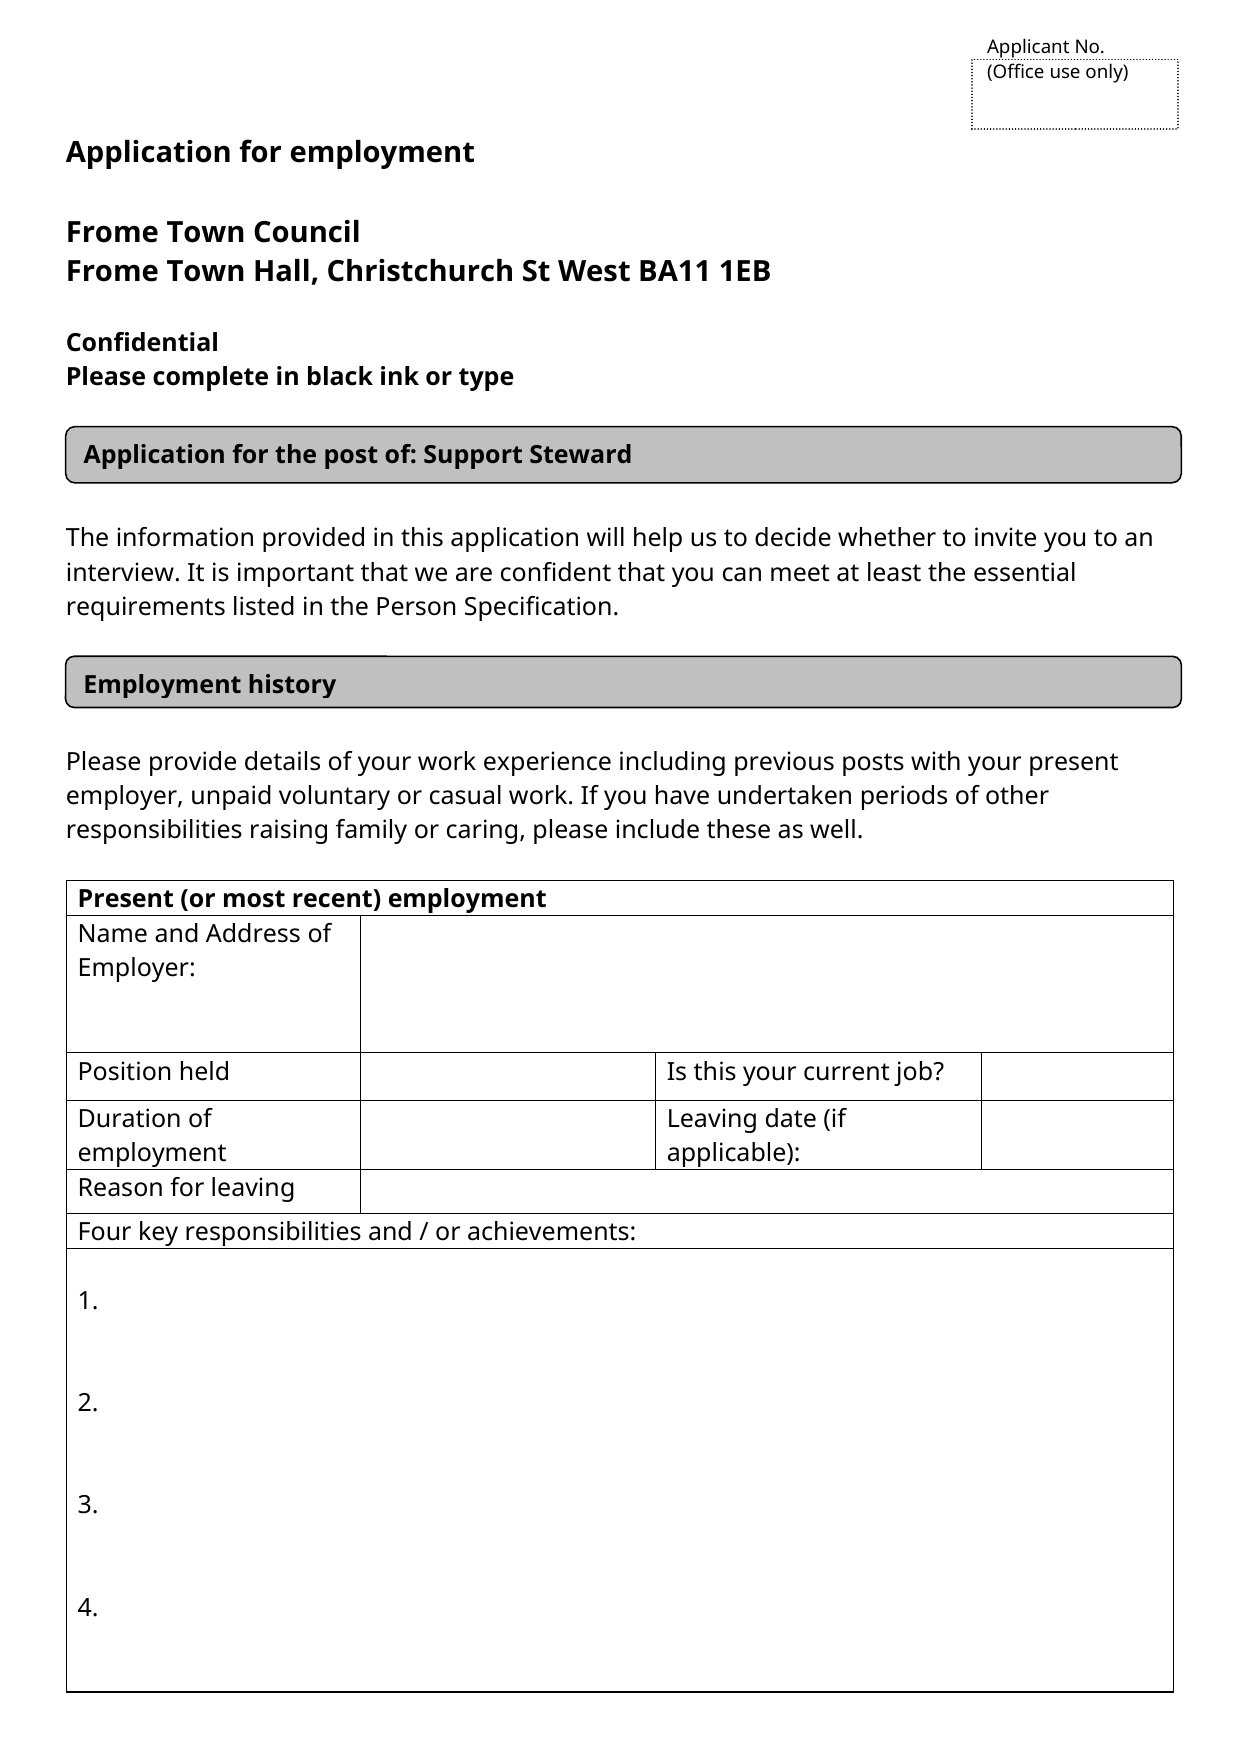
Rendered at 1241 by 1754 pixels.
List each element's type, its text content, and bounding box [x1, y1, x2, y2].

table_cell Reason for leaving [67, 1170, 360, 1212]
table_cell Position held [67, 1053, 360, 1099]
text Frome Town Council [66, 211, 1181, 251]
table_cell [982, 1101, 1173, 1169]
table_cell Leaving date (if applicable): [656, 1101, 981, 1169]
table_cell Duration of employment [67, 1101, 360, 1169]
table_cell Is this your current job? [656, 1053, 981, 1099]
table_cell Name and Address of Employer: [67, 916, 360, 1052]
text Please provide details of your work experience including previous posts with your present employer, unpaid voluntary or casual work. If you have undertaken periods of other responsibilities raising family or caring, please include these as well. [66, 744, 1181, 846]
text The information provided in this application will help us to decide whether to invite you to an interview. It is important that we are confident that you can meet at least the essential requirements listed in the Person Specification. [66, 520, 1181, 622]
text Frome Town Hall, Christchurch St West BA11 1EB [66, 251, 1181, 290]
table_cell Four key responsibilities and / or achievements: [67, 1214, 1173, 1248]
text Confidential [66, 324, 1181, 358]
table_cell [361, 916, 1173, 1052]
table_cell [361, 1053, 655, 1099]
text Please complete in black ink or type [66, 358, 1181, 392]
table_header Present (or most recent) employment [67, 881, 1173, 915]
table_cell [361, 1170, 1173, 1212]
table_cell 1. 2. 3. 4. [67, 1249, 1173, 1691]
text Application for employment [66, 132, 1181, 171]
table_cell [982, 1053, 1173, 1099]
table_cell [361, 1101, 655, 1169]
